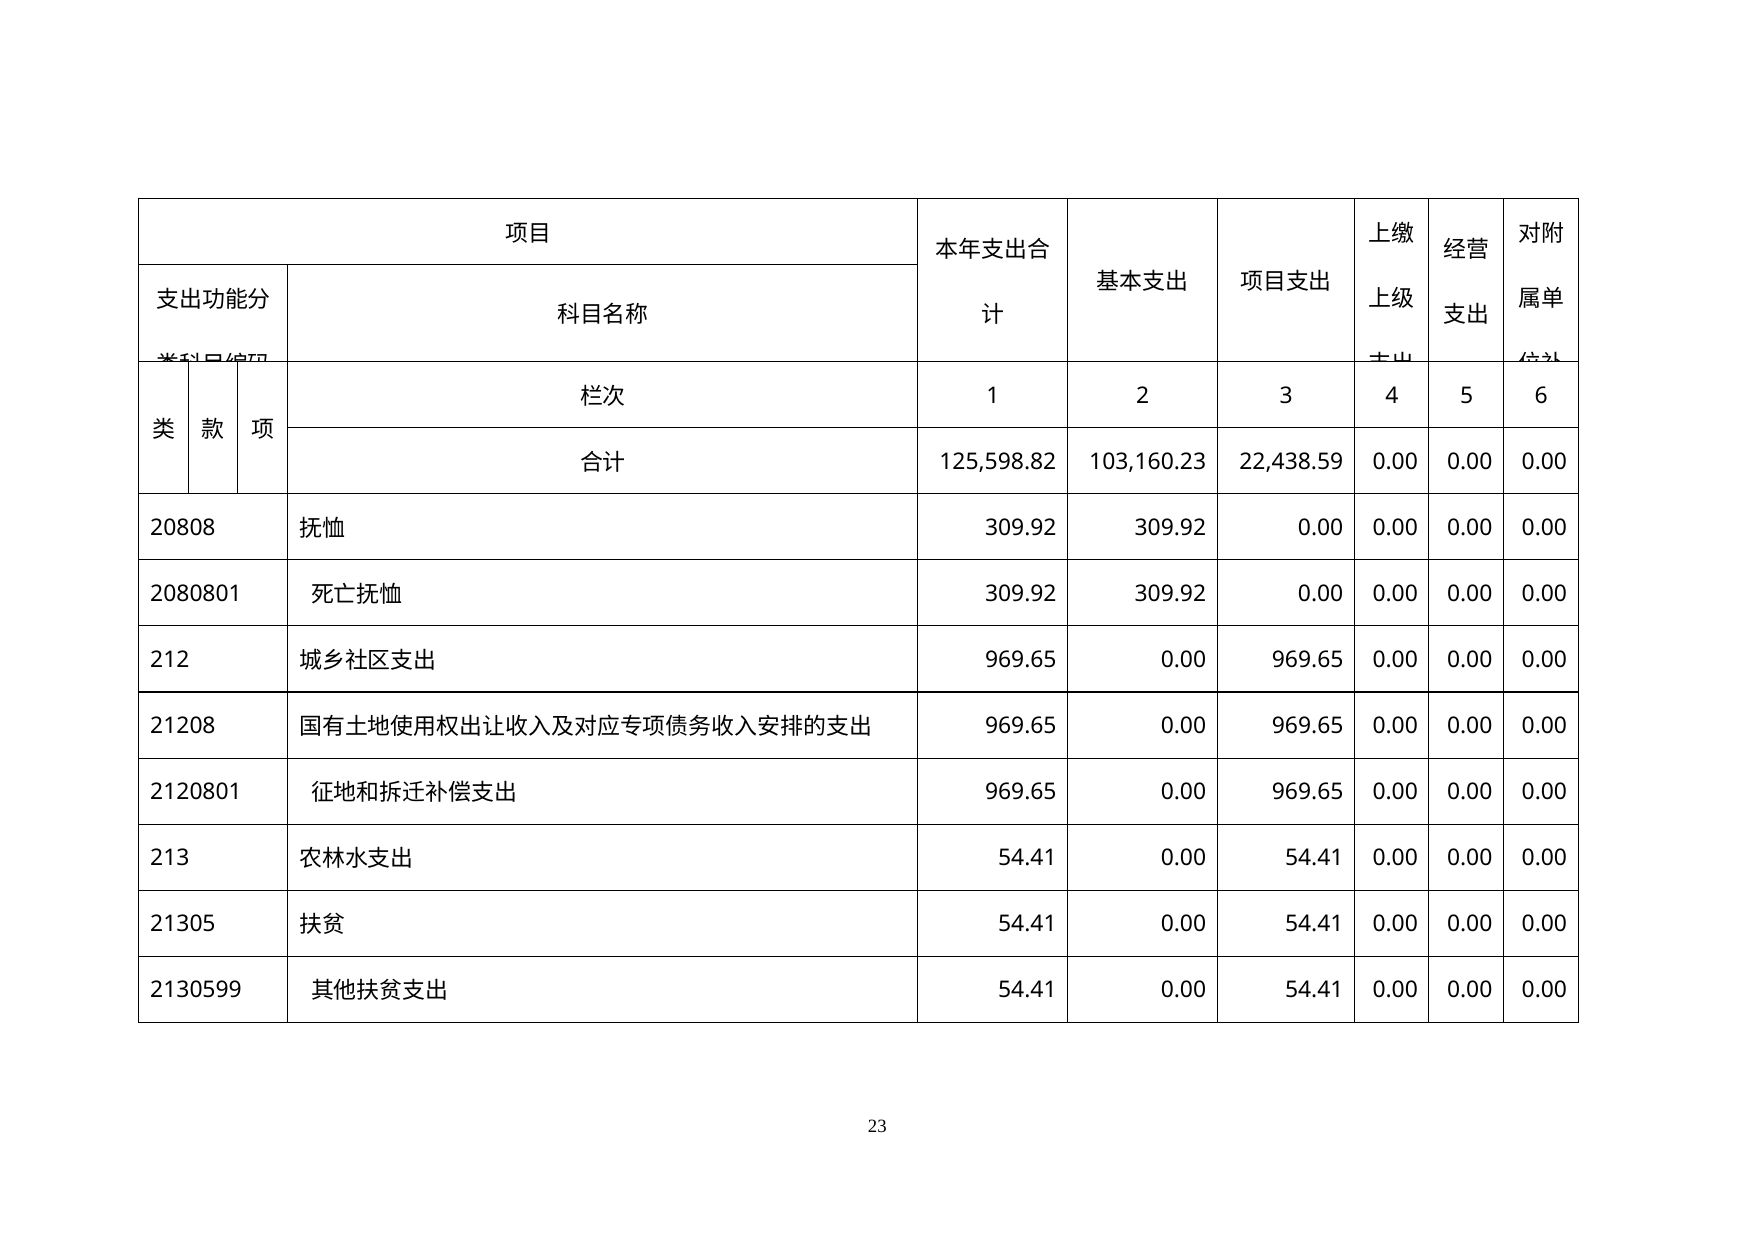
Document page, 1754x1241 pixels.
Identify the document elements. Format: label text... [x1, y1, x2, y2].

table_cell 54.41 [1218, 957, 1354, 1022]
table_cell 款 [189, 362, 237, 493]
table_cell 212 [139, 626, 287, 691]
table_cell 征地和拆迁补偿支出 [288, 759, 917, 823]
table_cell 309.92 [1068, 560, 1217, 625]
table_cell 0.00 [1355, 693, 1428, 757]
table_cell 0.00 [1429, 825, 1503, 889]
table_cell 3 [1218, 362, 1354, 427]
table_cell 0.00 [1504, 759, 1578, 823]
table_header 经营支出 [1429, 199, 1503, 361]
table_cell 54.41 [918, 891, 1067, 956]
table_cell 969.65 [1218, 626, 1354, 691]
table_cell 0.00 [1504, 494, 1578, 559]
table_cell 0.00 [1355, 891, 1428, 956]
table_cell 农林水支出 [288, 825, 917, 889]
table_header 项目 [139, 199, 917, 264]
table_cell 0.00 [1068, 759, 1217, 823]
table_cell 死亡抚恤 [288, 560, 917, 625]
table_cell 125,598.82 [918, 428, 1067, 493]
table_cell 0.00 [1355, 957, 1428, 1022]
table_cell 2080801 [139, 560, 287, 625]
table_cell 项 [238, 362, 287, 493]
table_cell 54.41 [918, 957, 1067, 1022]
table_header 基本支出 [1068, 199, 1217, 361]
table_cell 1 [918, 362, 1067, 427]
table_cell 969.65 [918, 693, 1067, 757]
table_cell 969.65 [918, 626, 1067, 691]
table_cell 969.65 [918, 759, 1067, 823]
table_cell 类 [139, 362, 188, 493]
table_cell 0.00 [1504, 693, 1578, 757]
table_cell 0.00 [1429, 957, 1503, 1022]
table_header 上缴上级支出 [1355, 199, 1428, 361]
table_cell 0.00 [1355, 428, 1428, 493]
table_cell 22,438.59 [1218, 428, 1354, 493]
table_cell 2120801 [139, 759, 287, 823]
table_cell 0.00 [1068, 693, 1217, 757]
table_cell 0.00 [1429, 891, 1503, 956]
table_cell 54.41 [1218, 891, 1354, 956]
table_cell 0.00 [1429, 494, 1503, 559]
table_cell 309.92 [1068, 494, 1217, 559]
table_cell 扶贫 [288, 891, 917, 956]
table_cell 0.00 [1429, 560, 1503, 625]
table_cell 21305 [139, 891, 287, 956]
table_cell 0.00 [1429, 759, 1503, 823]
table_cell 0.00 [1504, 626, 1578, 691]
table_cell 0.00 [1355, 825, 1428, 889]
table_cell 0.00 [1068, 825, 1217, 889]
table_cell 0.00 [1504, 891, 1578, 956]
table_cell 54.41 [1218, 825, 1354, 889]
table_cell 0.00 [1068, 626, 1217, 691]
table_cell 20808 [139, 494, 287, 559]
table_cell 0.00 [1504, 428, 1578, 493]
table_cell 2130599 [139, 957, 287, 1022]
table_cell 合计 [288, 428, 917, 493]
table_header 项目支出 [1218, 199, 1354, 361]
table_cell 0.00 [1218, 494, 1354, 559]
table_header 对附属单位补助支出 [1504, 199, 1578, 361]
table_cell 0.00 [1355, 494, 1428, 559]
table_cell 309.92 [918, 560, 1067, 625]
table_cell 科目名称 [288, 265, 917, 361]
table_cell 309.92 [918, 494, 1067, 559]
table_cell 城乡社区支出 [288, 626, 917, 691]
table_cell 支出功能分类科目编码 [139, 265, 287, 361]
table_cell 0.00 [1429, 428, 1503, 493]
table_cell 0.00 [1218, 560, 1354, 625]
table_cell 栏次 [288, 362, 917, 427]
table_cell 54.41 [918, 825, 1067, 889]
table_cell 0.00 [1068, 957, 1217, 1022]
table_cell 103,160.23 [1068, 428, 1217, 493]
table_cell 0.00 [1355, 560, 1428, 625]
table_cell 0.00 [1068, 891, 1217, 956]
table_cell 6 [1504, 362, 1578, 427]
table_cell 0.00 [1504, 560, 1578, 625]
table_cell 0.00 [1429, 626, 1503, 691]
table_cell 0.00 [1504, 957, 1578, 1022]
table_header 本年支出合计 [918, 199, 1067, 361]
table_cell 2 [1068, 362, 1217, 427]
table_cell 0.00 [1429, 693, 1503, 757]
table_cell 其他扶贫支出 [288, 957, 917, 1022]
table_cell 969.65 [1218, 693, 1354, 757]
table_cell 国有土地使用权出让收入及对应专项债务收入安排的支出 [288, 693, 917, 757]
table_cell 4 [1355, 362, 1428, 427]
table_cell 21208 [139, 693, 287, 757]
table_cell 969.65 [1218, 759, 1354, 823]
table_cell 0.00 [1355, 759, 1428, 823]
table_cell 213 [139, 825, 287, 889]
table_cell 0.00 [1504, 825, 1578, 889]
table_cell 5 [1429, 362, 1503, 427]
table_cell 抚恤 [288, 494, 917, 559]
table_cell 0.00 [1355, 626, 1428, 691]
